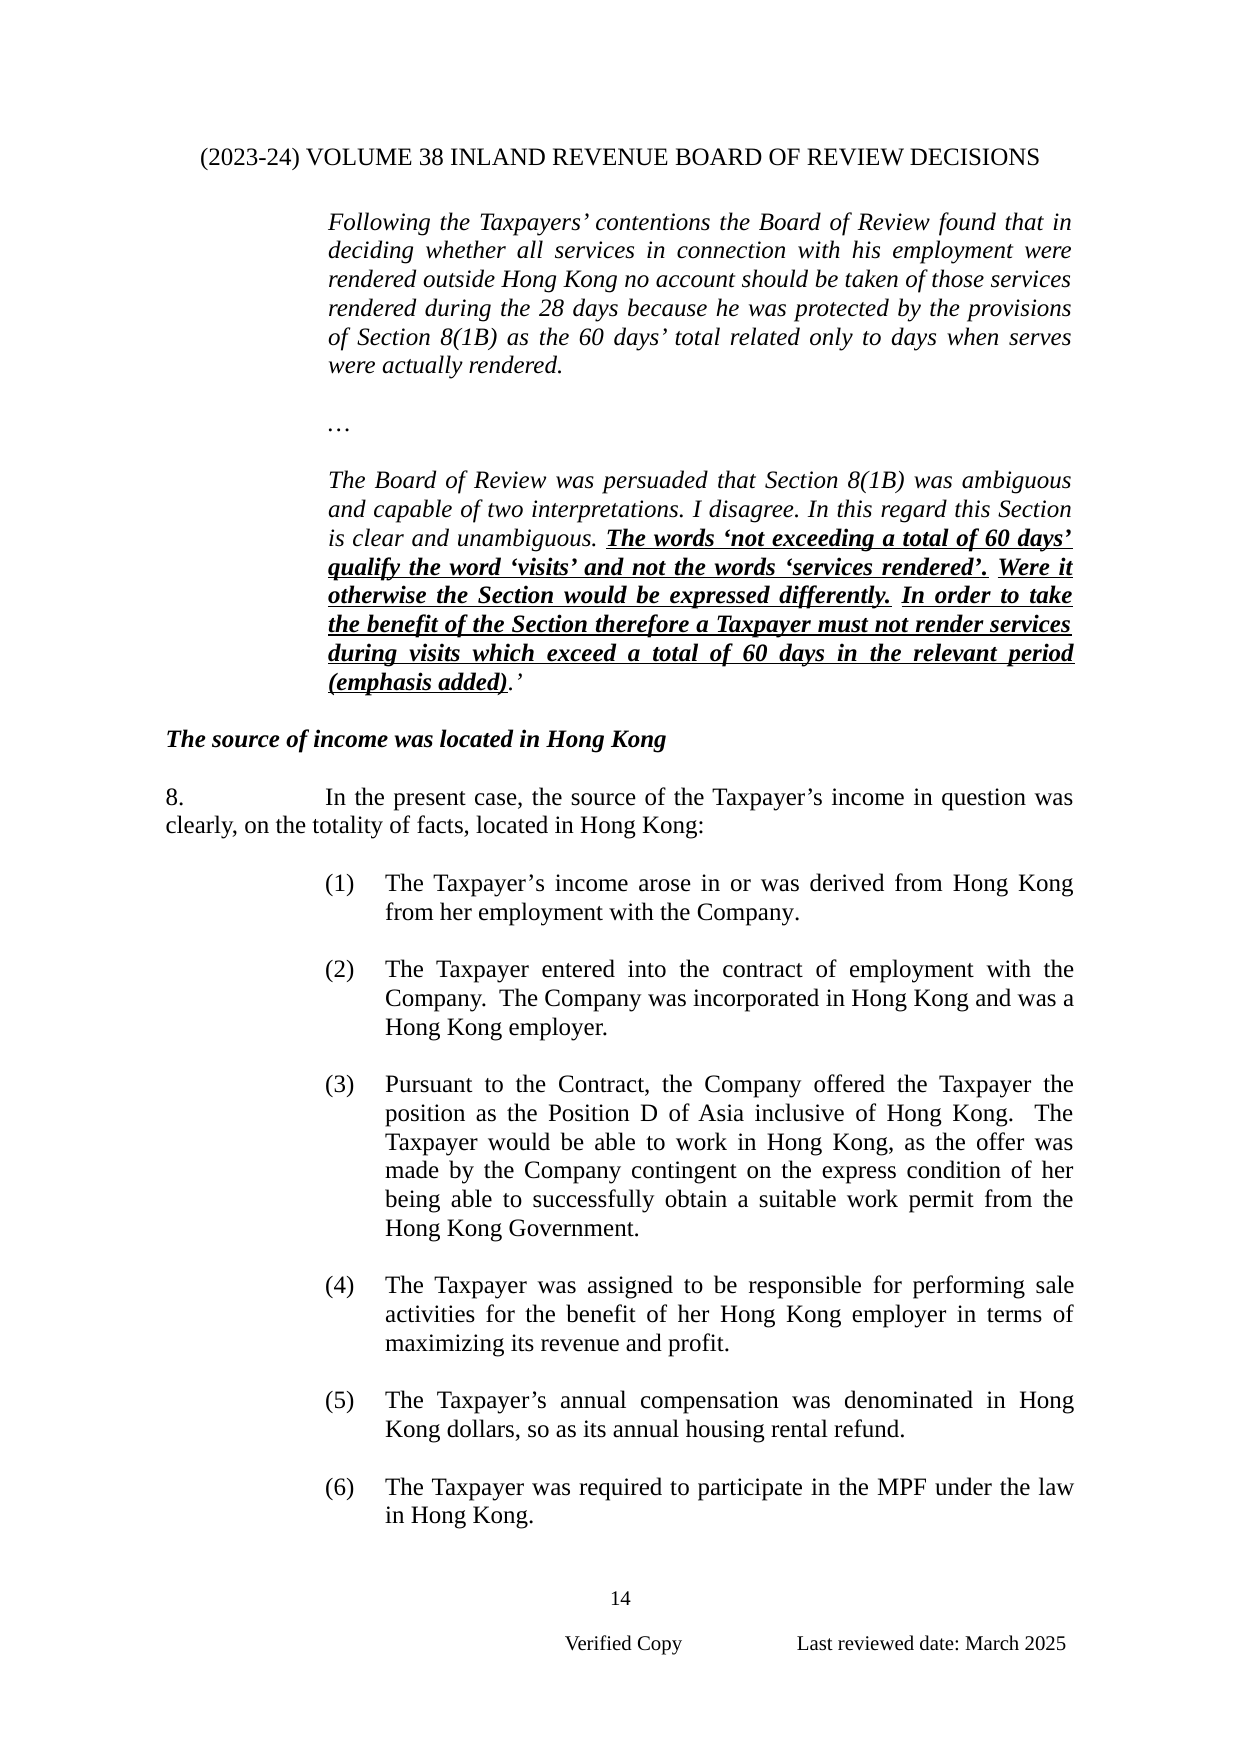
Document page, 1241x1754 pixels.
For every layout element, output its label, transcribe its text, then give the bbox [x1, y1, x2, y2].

text The Board of Review was persuaded that Section 8(1B) was ambiguous and capable of two interpretations. I disagree. In this regard this Section is clear and unambiguous. The words ‘not exceeding a total of 60 days’ qualify the word ‘visits’ and not the words ‘services rendered’. Were it otherwise the Section would be expressed differently. In order to take the benefit of the Section therefore a Taxpayer must not render services during visits which exceed a total of 60 days in the relevant period (emphasis added).’ [328, 466, 1075, 663]
text Following the Taxpayers’ contentions the Board of Review found that in deciding whether all services in connection with his employment were rendered outside Hong Kong no account should be taken of those services rendered during the 28 days because he was protected by the provisions of Section 8(1B) as the 60 days’ total related only to days when serves were actually rendered. [328, 207, 1075, 379]
list In the present case, the source of the Taxpayer’s income in question was clearly, on the totality of facts, located in Hong Kong: [165, 782, 1075, 839]
list The Taxpayer was assigned to be responsible for performing sale activities for the benefit of her Hong Kong employer in terms of maximizing its revenue and profit. [325, 1271, 1075, 1357]
list Pursuant to the Contract, the Company offered the Taxpayer the position as the Position D of Asia inclusive of Hong Kong. The Taxpayer would be able to work in Hong Kong, as the offer was made by the Company contingent on the express condition of her being able to successfully obtain a suitable work permit from the Hong Kong Government. [325, 1069, 1075, 1242]
text The source of income was located in Hong Kong [165, 724, 1075, 753]
list The Taxpayer entered into the contract of employment with the Company. The Company was incorporated in Hong Kong and was a Hong Kong employer. [325, 954, 1075, 1041]
text … [328, 408, 1075, 437]
list The Taxpayer was required to participate in the MPF under the law in Hong Kong. [325, 1472, 1075, 1529]
list The Taxpayer’s income arose in or was derived from Hong Kong from her employment with the Company. [325, 868, 1075, 926]
list The Taxpayer’s annual compensation was denominated in Hong Kong dollars, so as its annual housing rental refund. [325, 1386, 1075, 1443]
